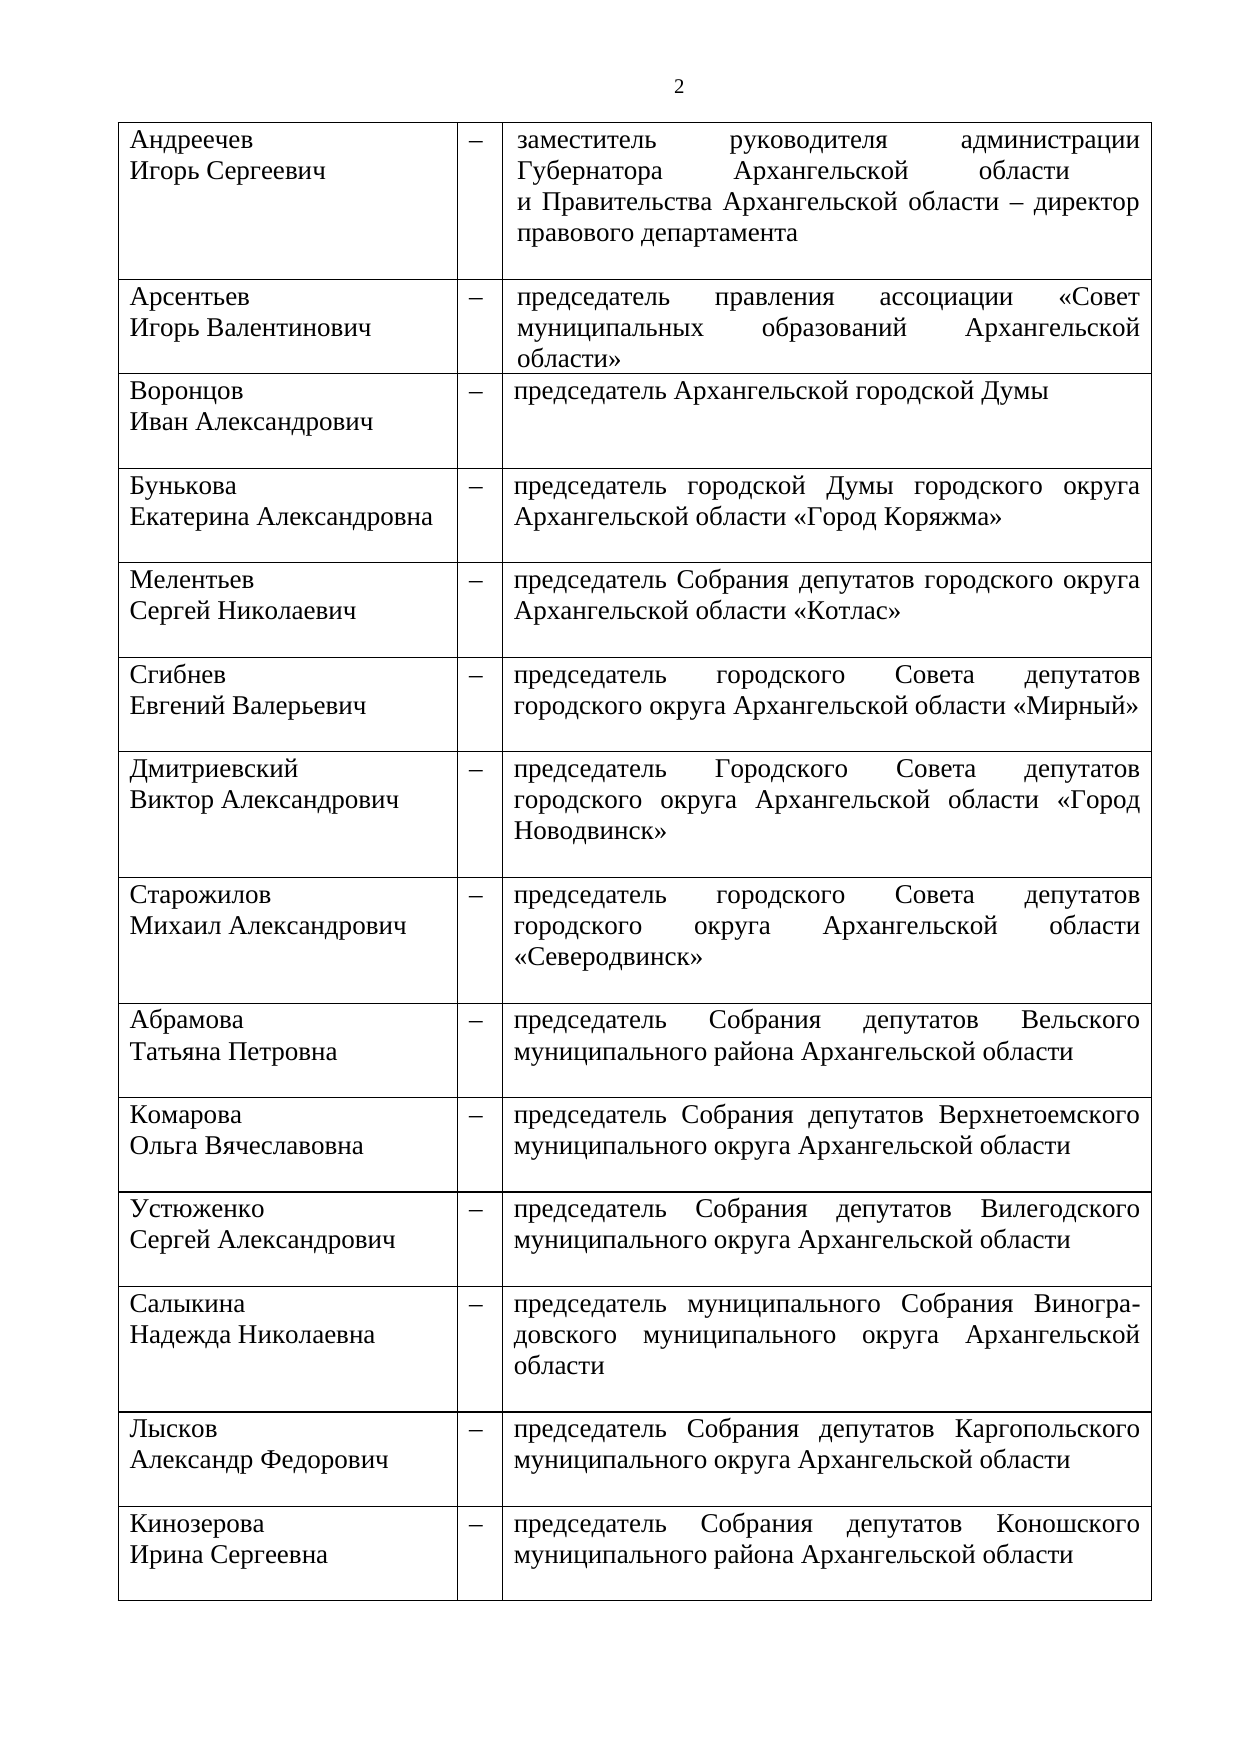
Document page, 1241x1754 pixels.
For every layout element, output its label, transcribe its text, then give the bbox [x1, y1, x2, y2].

table_cell Арсентьев Игорь Валентинович [119, 280, 457, 373]
table_cell председатель Собрания депутатов Вилегодского муниципального округа Архангельской области [503, 1193, 1151, 1286]
table_cell – [458, 469, 502, 562]
table_cell – [458, 1004, 502, 1097]
table_cell – [458, 1413, 502, 1506]
table_cell Сгибнев Евгений Валерьевич [119, 658, 457, 751]
table_cell Старожилов Михаил Александрович [119, 878, 457, 1002]
table_cell председатель Архангельской городской Думы [503, 374, 1151, 468]
table_cell Бунькова Екатерина Александровна [119, 469, 457, 562]
table_cell – [458, 374, 502, 468]
table_cell председатель Собрания депутатов Вельского муниципального района Архангельской области [503, 1004, 1151, 1097]
table_cell председатель городской Думы городского округа Архангельской области «Город Коряжма» [503, 469, 1151, 562]
table_cell – [458, 1507, 502, 1600]
table_cell председатель городского Совета депутатов городского округа Архангельской области «Северодвинск» [503, 878, 1151, 1002]
table_cell – [458, 123, 502, 279]
table_cell – [458, 752, 502, 877]
table_cell Лысков Александр Федорович [119, 1413, 457, 1506]
table_cell председатель муниципального Собрания Виноградовского муниципального округа Архангельской области [503, 1287, 1151, 1411]
table_cell Салыкина Надежда Николаевна [119, 1287, 457, 1411]
table_cell председатель городского Совета депутатов городского округа Архангельской области «Мирный» [503, 658, 1151, 751]
table_cell – [458, 1098, 502, 1191]
table_cell председатель Собрания депутатов Верхнетоемского муниципального округа Архангельской области [503, 1098, 1151, 1191]
table_cell – [458, 1287, 502, 1411]
table_cell – [458, 658, 502, 751]
table_cell заместитель руководителя администрации Губернатора Архангельской области и Правительства Архангельской области – директор правового департамента [503, 123, 1151, 279]
table_cell председатель Собрания депутатов Коношского муниципального района Архангельской области [503, 1507, 1151, 1600]
table_cell Воронцов Иван Александрович [119, 374, 457, 468]
table_cell председатель Собрания депутатов городского округа Архангельской области «Котлас» [503, 563, 1151, 657]
table_cell председатель правления ассоциации «Совет муниципальных образований Архангельской области» [503, 280, 1151, 373]
table_cell – [458, 878, 502, 1002]
table_cell Кинозерова Ирина Сергеевна [119, 1507, 457, 1600]
table_cell Абрамова Татьяна Петровна [119, 1004, 457, 1097]
table_cell Дмитриевский Виктор Александрович [119, 752, 457, 877]
table_cell председатель Городского Совета депутатов городского округа Архангельской области «Город Новодвинск» [503, 752, 1151, 877]
table_cell – [458, 563, 502, 657]
table_cell – [458, 280, 502, 373]
table_cell Андреечев Игорь Сергеевич [119, 123, 457, 279]
table_cell Комарова Ольга Вячеславовна [119, 1098, 457, 1191]
table_cell председатель Собрания депутатов Каргопольского муниципального округа Архангельской области [503, 1413, 1151, 1506]
table_cell Устюженко Сергей Александрович [119, 1193, 457, 1286]
table_cell – [458, 1193, 502, 1286]
table_cell Мелентьев Сергей Николаевич [119, 563, 457, 657]
